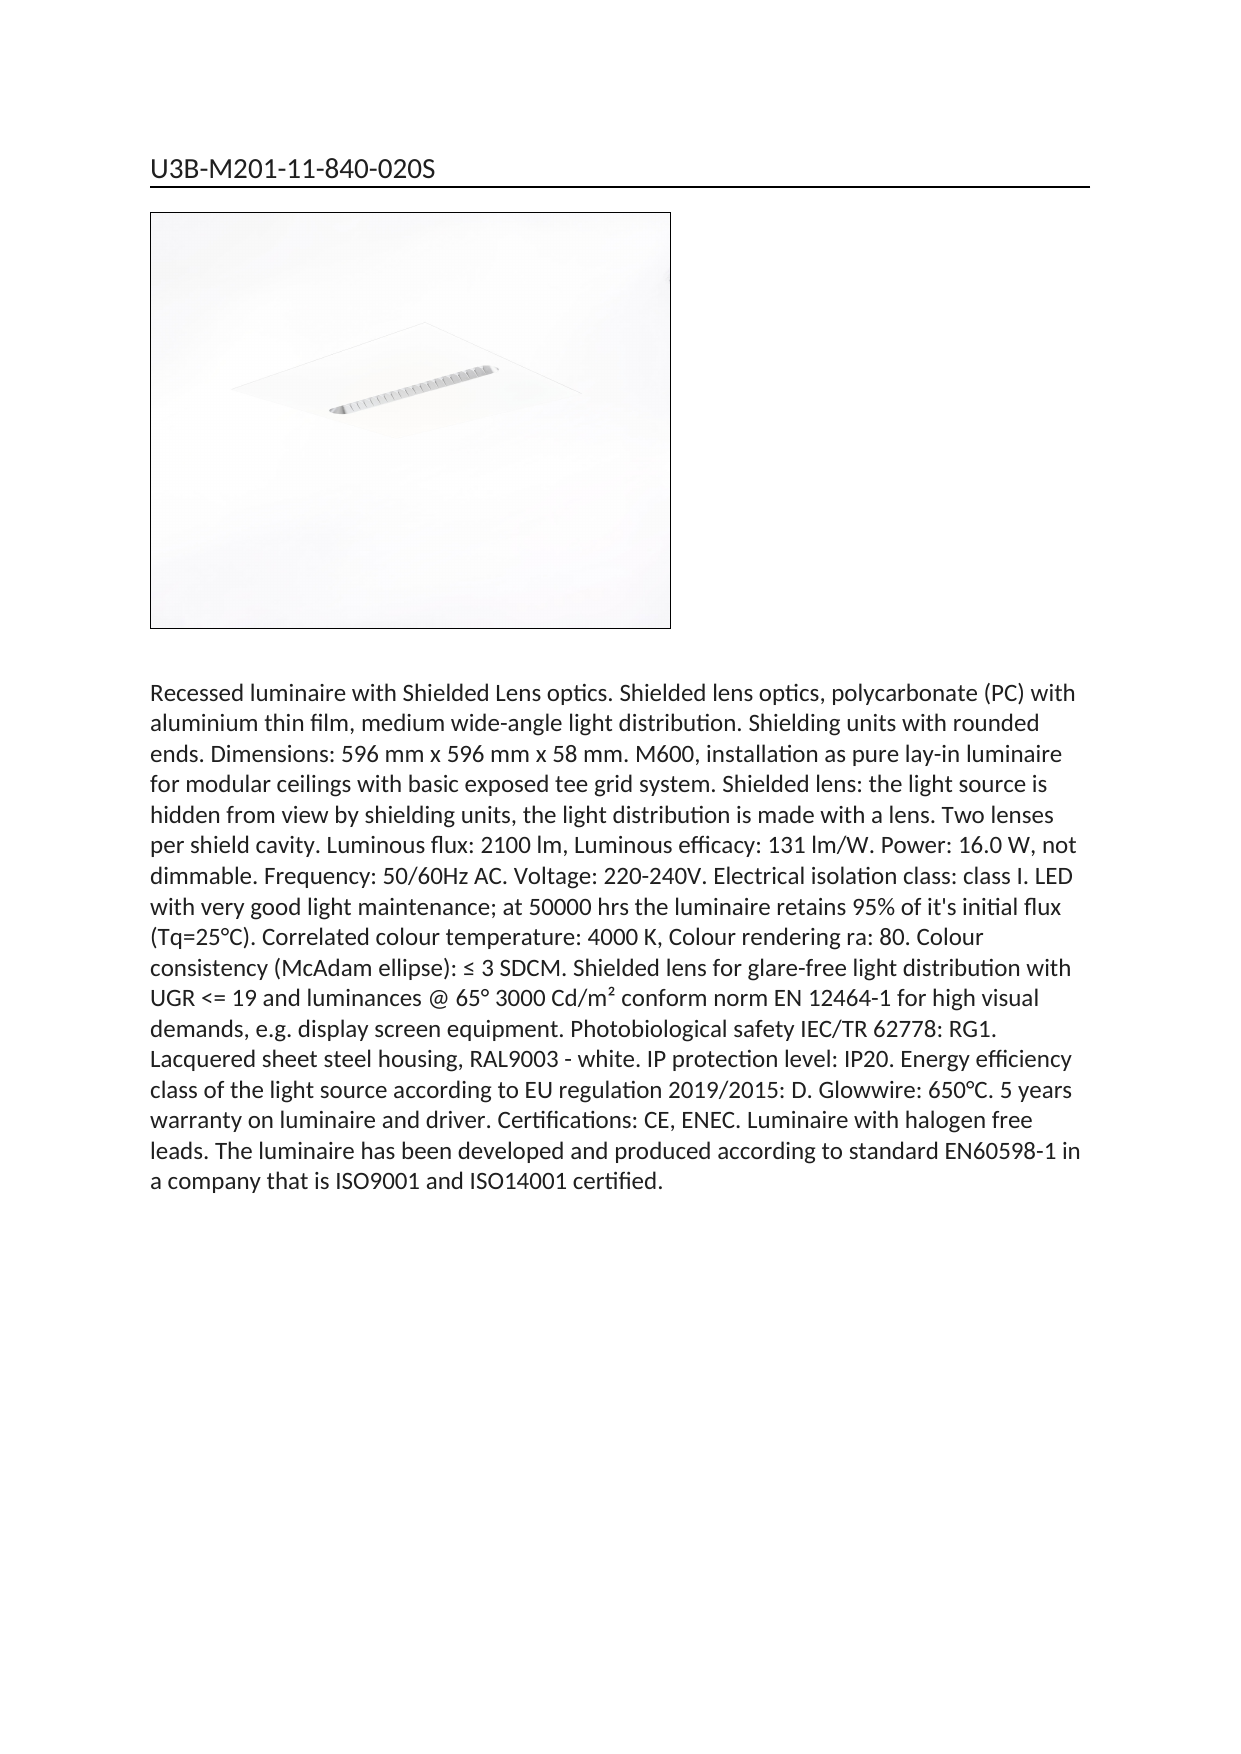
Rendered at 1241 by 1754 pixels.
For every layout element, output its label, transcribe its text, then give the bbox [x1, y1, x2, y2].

picture [151, 213, 670, 628]
text U3B-M201-11-840-020S [150, 150, 1090, 186]
text Recessed luminaire with Shielded Lens optics. Shielded lens optics, polycarbonate (PC) with aluminium thin film, medium wide-angle light distribution. Shielding units with rounded ends. Dimensions: 596 mm x 596 mm x 58 mm. M600, installation as pure lay-in luminaire for modular ceilings with basic exposed tee grid system. Shielded lens: the light source is hidden from view by shielding units, the light distribution is made with a lens. Two lenses per shield cavity. Luminous flux: 2100 lm, Luminous efficacy: 131 lm/W. Power: 16.0 W, not dimmable. Frequency: 50/60Hz AC. Voltage: 220-240V. Electrical isolation class: class I. LED with very good light maintenance; at 50000 hrs the luminaire retains 95% of it's initial flux (Tq=25°C). Correlated colour temperature: 4000 K, Colour rendering ra: 80. Colour consistency (McAdam ellipse): ≤ 3 SDCM. Shielded lens for glare-free light distribution with UGR <= 19 and luminances @ 65° 3000 Cd/m² conform norm EN 12464-1 for high visual demands, e.g. display screen equipment. Photobiological safety IEC/TR 62778: RG1. Lacquered sheet steel housing, RAL9003 - white. IP protection level: IP20. Energy efficiency class of the light source according to EU regulation 2019/2015: D. Glowwire: 650°C. 5 years warranty on luminaire and driver. Certifications: CE, ENEC. Luminaire with halogen free leads. The luminaire has been developed and produced according to standard EN60598-1 in a company that is ISO9001 and ISO14001 certified. [150, 677, 1090, 1196]
